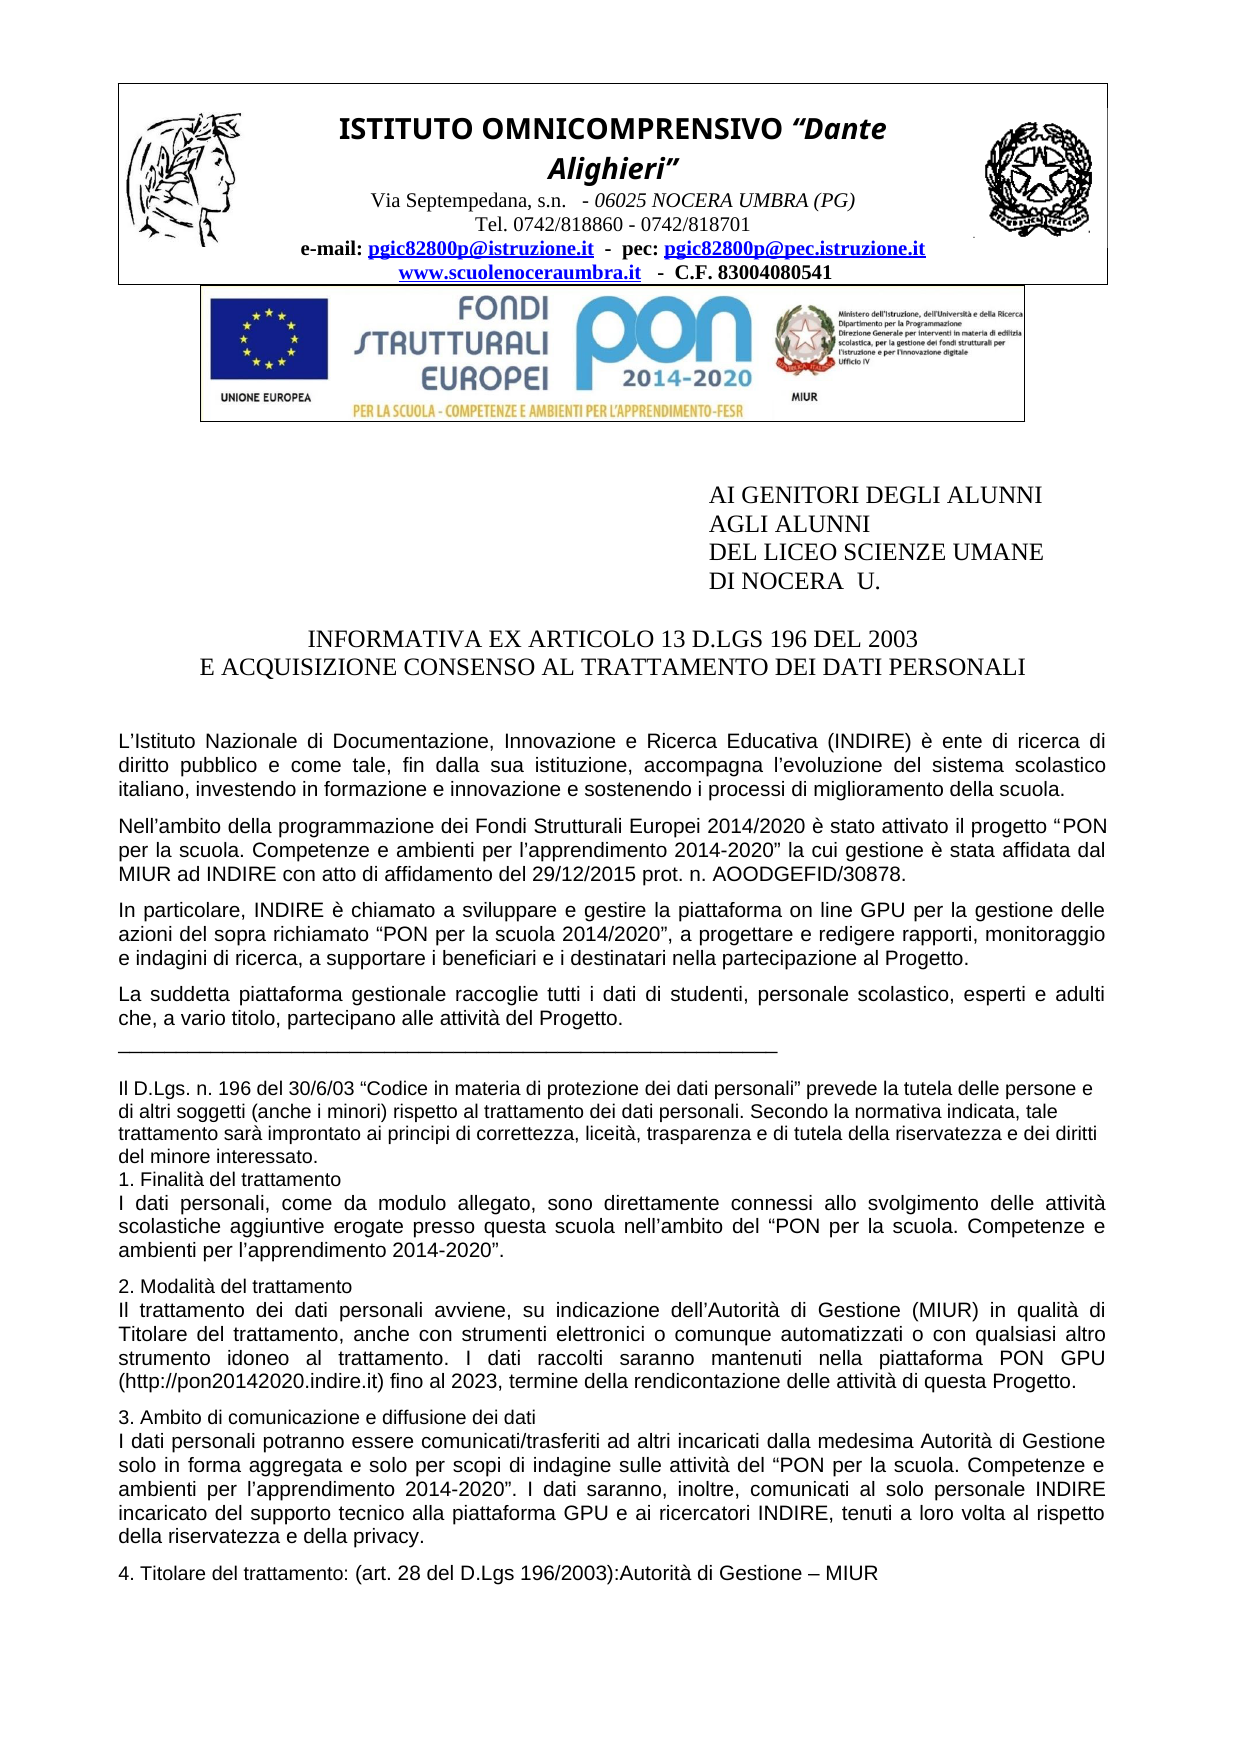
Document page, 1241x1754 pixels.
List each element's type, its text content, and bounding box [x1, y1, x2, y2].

text _________________________________________________________ [118, 1030, 1107, 1054]
picture [967, 108, 1108, 248]
table_header [960, 84, 1107, 284]
text Il D.Lgs. n. 196 del 30/6/03 “Codice in materia di protezione dei dati personali” prevede la tutela delle persone e di altri soggetti (anche i minori) rispetto al trattamento dei dati personali. Secondo la normativa indicata, tale trattamento sarà improntato ai principi di correttezza, liceità, trasparenza e di tutela della riservatezza e dei diritti del minore interessato. [118, 1077, 1107, 1168]
text AGLI ALUNNI [709, 509, 1107, 537]
text DEL LICEO SCIENZE UMANE DI NOCERA U. [709, 537, 1107, 595]
text 4. Titolare del trattamento: (art. 28 del D.Lgs 196/2003):Autorità di Gestione – MIUR [118, 1561, 1107, 1585]
text Il trattamento dei dati personali avviene, su indicazione dell’Autorità di Gestione (MIUR) in qualità di Titolare del trattamento, anche con strumenti elettronici o comunque automatizzati o con qualsiasi altro strumento idoneo al trattamento. I dati raccolti saranno mantenuti nella piattaforma PON GPU (http://pon20142020.indire.it) fino al 2023, termine della rendicontazione delle attività di questa Progetto. [118, 1297, 1107, 1393]
text L’Istituto Nazionale di Documentazione, Innovazione e Ricerca Educativa (INDIRE) è ente di ricerca di diritto pubblico e come tale, fin dalla sua istituzione, accompagna l’evoluzione del sistema scolastico italiano, investendo in formazione e innovazione e sostenendo i processi di miglioramento della scuola. [118, 729, 1107, 801]
text I dati personali, come da modulo allegato, sono direttamente connessi allo svolgimento delle attività scolastiche aggiuntive erogate presso questa scuola nell’ambito del “PON per la scuola. Competenze e ambienti per l’apprendimento 2014-2020”. [118, 1190, 1107, 1262]
text E ACQUISIZIONE CONSENSO AL TRATTAMENTO DEI DATI PERSONALI [118, 652, 1107, 681]
picture [125, 112, 251, 247]
text 3. Ambito di comunicazione e diffusione dei dati [118, 1406, 1107, 1428]
text INFORMATIVA EX ARTICOLO 13 D.LGS 196 DEL 2003 [118, 624, 1107, 652]
text In particolare, INDIRE è chiamato a sviluppare e gestire la piattaforma on line GPU per la gestione delle azioni del sopra richiamato “PON per la scuola 2014/2020”, a progettare e redigere rapporti, monitoraggio e indagini di ricerca, a supportare i beneficiari e i destinatari nella partecipazione al Progetto. [118, 898, 1107, 970]
text La suddetta piattaforma gestionale raccoglie tutti i dati di studenti, personale scolastico, esperti e adulti che, a vario titolo, partecipano alle attività del Progetto. [118, 982, 1107, 1030]
text 2. Modalità del trattamento [118, 1275, 1107, 1297]
text I dati personali potranno essere comunicati/trasferiti ad altri incaricati dalla medesima Autorità di Gestione solo in forma aggregata e solo per scopi di indagine sulle attività del “PON per la scuola. Competenze e ambienti per l’apprendimento 2014-2020”. I dati saranno, inoltre, comunicati al solo personale INDIRE incaricato del supporto tecnico alla piattaforma GPU e ai ricercatori INDIRE, tenuti a loro volta al rispetto della riservatezza e della privacy. [118, 1428, 1107, 1548]
table_header [119, 84, 266, 284]
text Nell’ambito della programmazione dei Fondi Strutturali Europei 2014/2020 è stato attivato il progetto “PON per la scuola. Competenze e ambienti per l’apprendimento 2014-2020” la cui gestione è stata affidata dal MIUR ad INDIRE con atto di affidamento del 29/12/2015 prot. n. AOODGEFID/30878. [118, 813, 1107, 885]
text AI GENITORI DEGLI ALUNNI [709, 451, 1107, 509]
table_header ISTITUTO OMNICOMPRENSIVO “Dante Alighieri” Via Septempedana, s.n. - 06025 NOCERA UMBRA (PG) Tel. 0742/818860 - 0742/818701 e-mail: pgic82800p@istruzione.it - pec: pgic82800p@pec.istruzione.it www.scuolenoceraumbra.it - C.F. 83004080541 [266, 84, 960, 284]
text 1. Finalità del trattamento [118, 1168, 1107, 1190]
